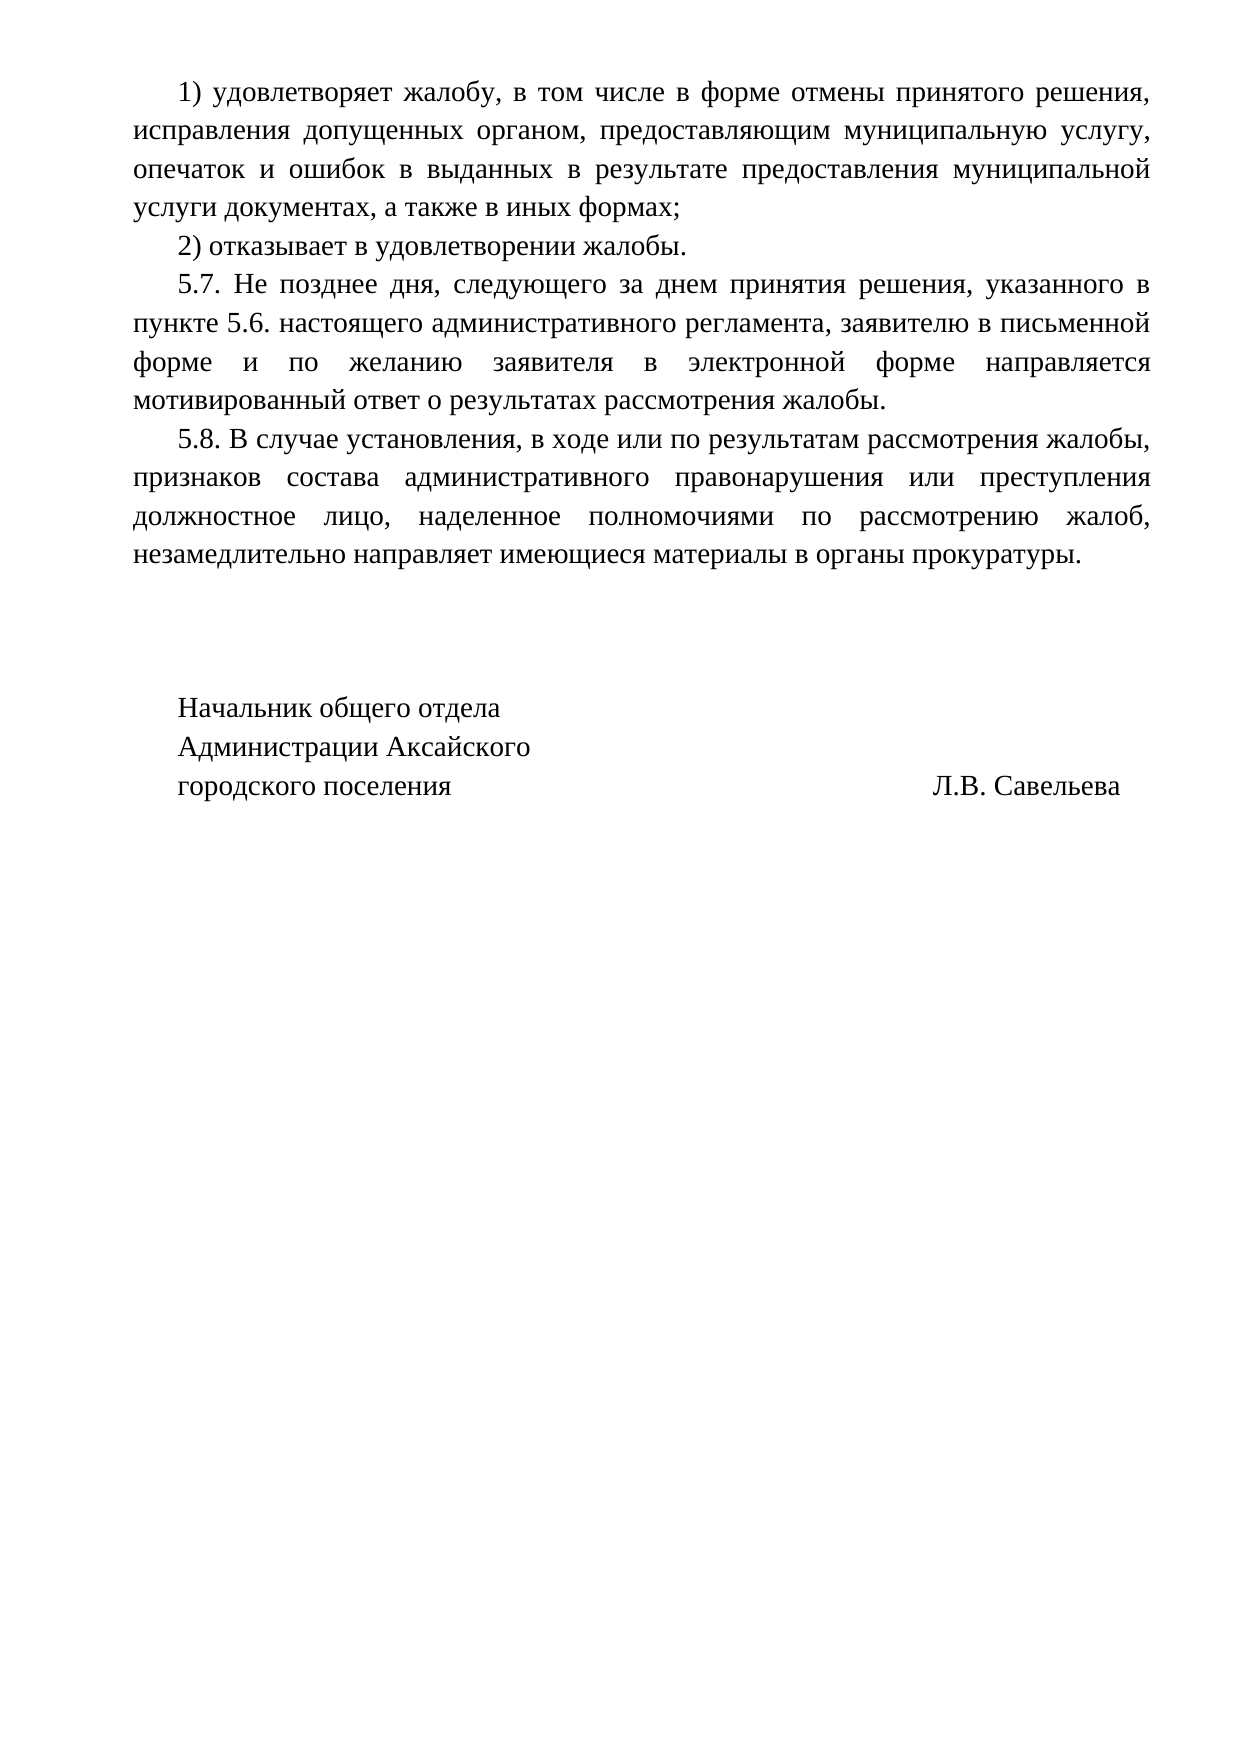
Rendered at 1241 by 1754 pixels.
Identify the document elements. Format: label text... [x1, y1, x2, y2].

text 1) удовлетворяет жалобу, в том числе в форме отмены принятого решения, исправления допущенных органом, предоставляющим муниципальную услугу, опечаток и ошибок в выданных в результате предоставления муниципальной услуги документах, а также в иных формах; [133, 74, 1152, 223]
text Администрации Аксайского [177, 729, 1152, 763]
text 5.8. В случае установления, в ходе или по результатам рассмотрения жалобы, признаков состава административного правонарушения или преступления должностное лицо, наделенное полномочиями по рассмотрению жалоб, незамедлительно направляет имеющиеся материалы в органы прокуратуры. [133, 421, 1152, 570]
text городского поселения Л.В. Савельева [177, 768, 1152, 801]
text 5.7. Не позднее дня, следующего за днем принятия решения, указанного в пункте 5.6. настоящего административного регламента, заявителю в письменной форме и по желанию заявителя в электронной форме направляется мотивированный ответ о результатах рассмотрения жалобы. [133, 267, 1152, 416]
text 2) отказывает в удовлетворении жалобы. [133, 228, 1152, 262]
text Начальник общего отдела [177, 691, 1152, 724]
